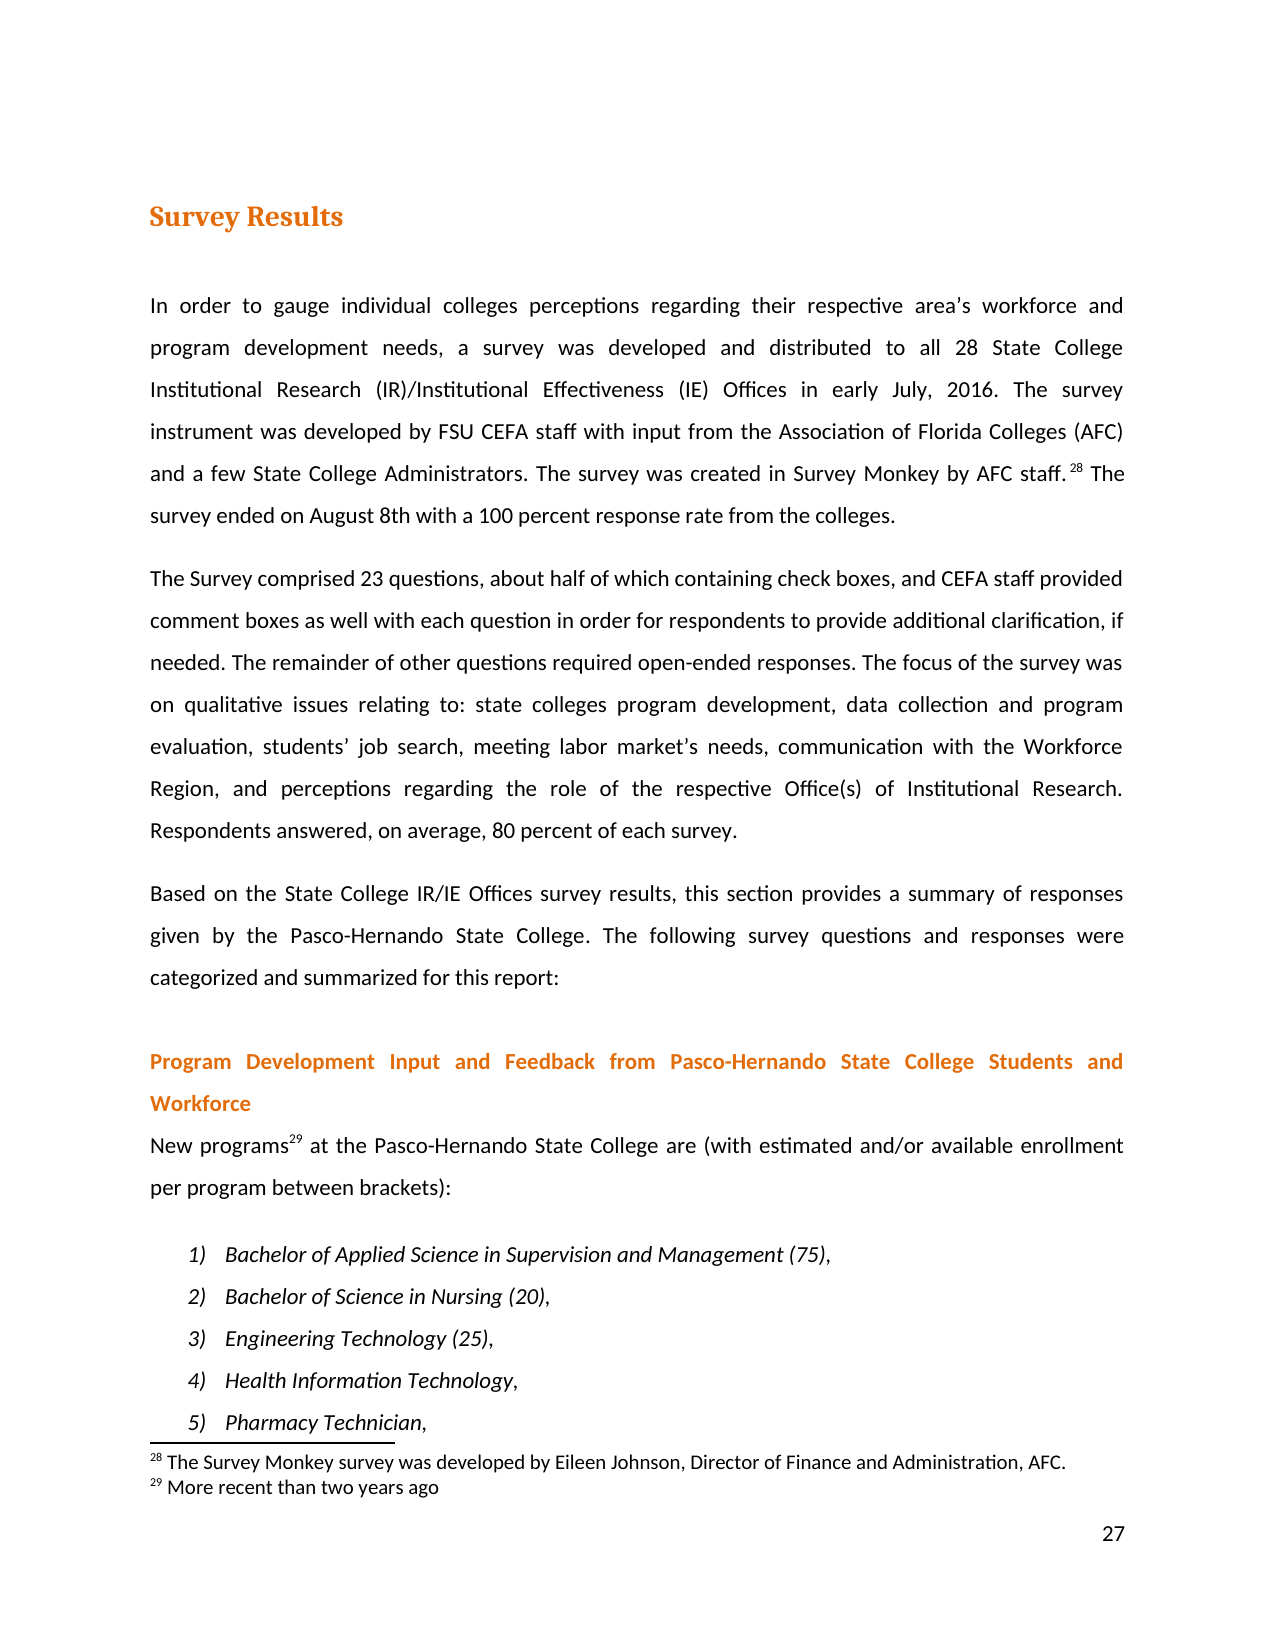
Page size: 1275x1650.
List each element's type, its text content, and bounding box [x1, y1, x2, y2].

text Program Development Input and Feedback from Pasco-Hernando State College Students and Workforce [150, 1047, 1125, 1117]
list Bachelor of Science in Nursing (20), [187, 1282, 1125, 1310]
list Health Information Technology, [187, 1366, 1125, 1394]
list Bachelor of Applied Science in Supervision and Management (75), [187, 1240, 1125, 1268]
list Pharmacy Technician, [187, 1408, 1125, 1436]
text In order to gauge individual colleges perceptions regarding their respective area’s workforce and program development needs, a survey was developed and distributed to all 28 State College Institutional Research (IR)/Institutional Effectiveness (IE) Offices in early July, 2016. The survey instrument was developed by FSU CEFA staff with input from the Association of Florida Colleges (AFC) and a few State College Administrators. The survey was created in Survey Monkey by AFC staff. The survey ended on August 8th with a 100 percent response rate from the colleges. [150, 292, 1125, 529]
text New programs at the Pasco-Hernando State College are (with estimated and/or available enrollment per program between brackets): [150, 1131, 1125, 1201]
subtitle Survey Results [150, 200, 1125, 233]
list Engineering Technology (25), [187, 1324, 1125, 1352]
text Based on the State College IR/IE Offices survey results, this section provides a summary of responses given by the Pasco-Hernando State College. The following survey questions and responses were categorized and summarized for this report: [150, 879, 1125, 991]
text The Survey comprised 23 questions, about half of which containing check boxes, and CEFA staff provided comment boxes as well with each question in order for respondents to provide additional clarification, if needed. The remainder of other questions required open-ended responses. The focus of the survey was on qualitative issues relating to: state colleges program development, data collection and program evaluation, students’ job search, meeting labor market’s needs, communication with the Workforce Region, and perceptions regarding the role of the respective Office(s) of Institutional Research. Respondents answered, on average, 80 percent of each survey. [150, 564, 1125, 844]
